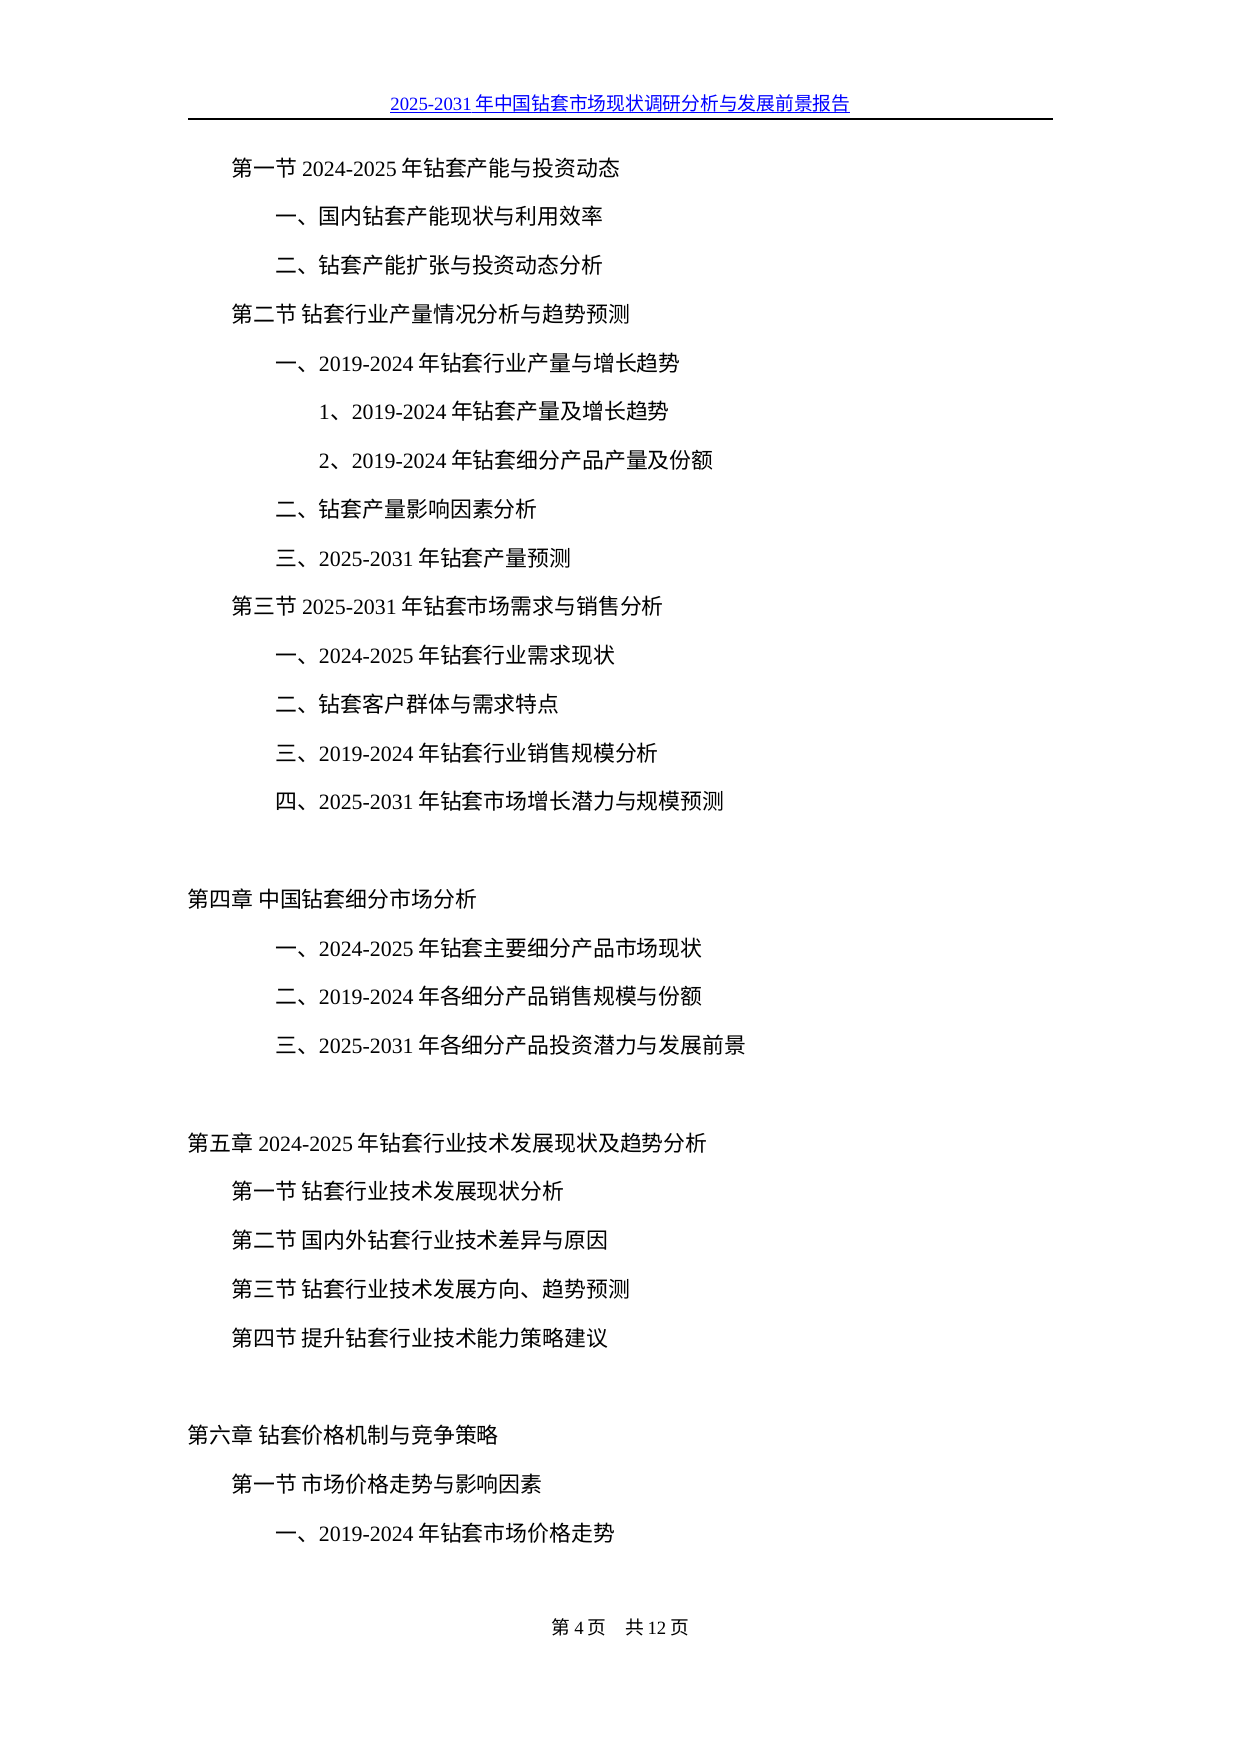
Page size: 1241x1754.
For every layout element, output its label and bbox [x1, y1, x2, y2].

text [187, 150, 1053, 1548]
